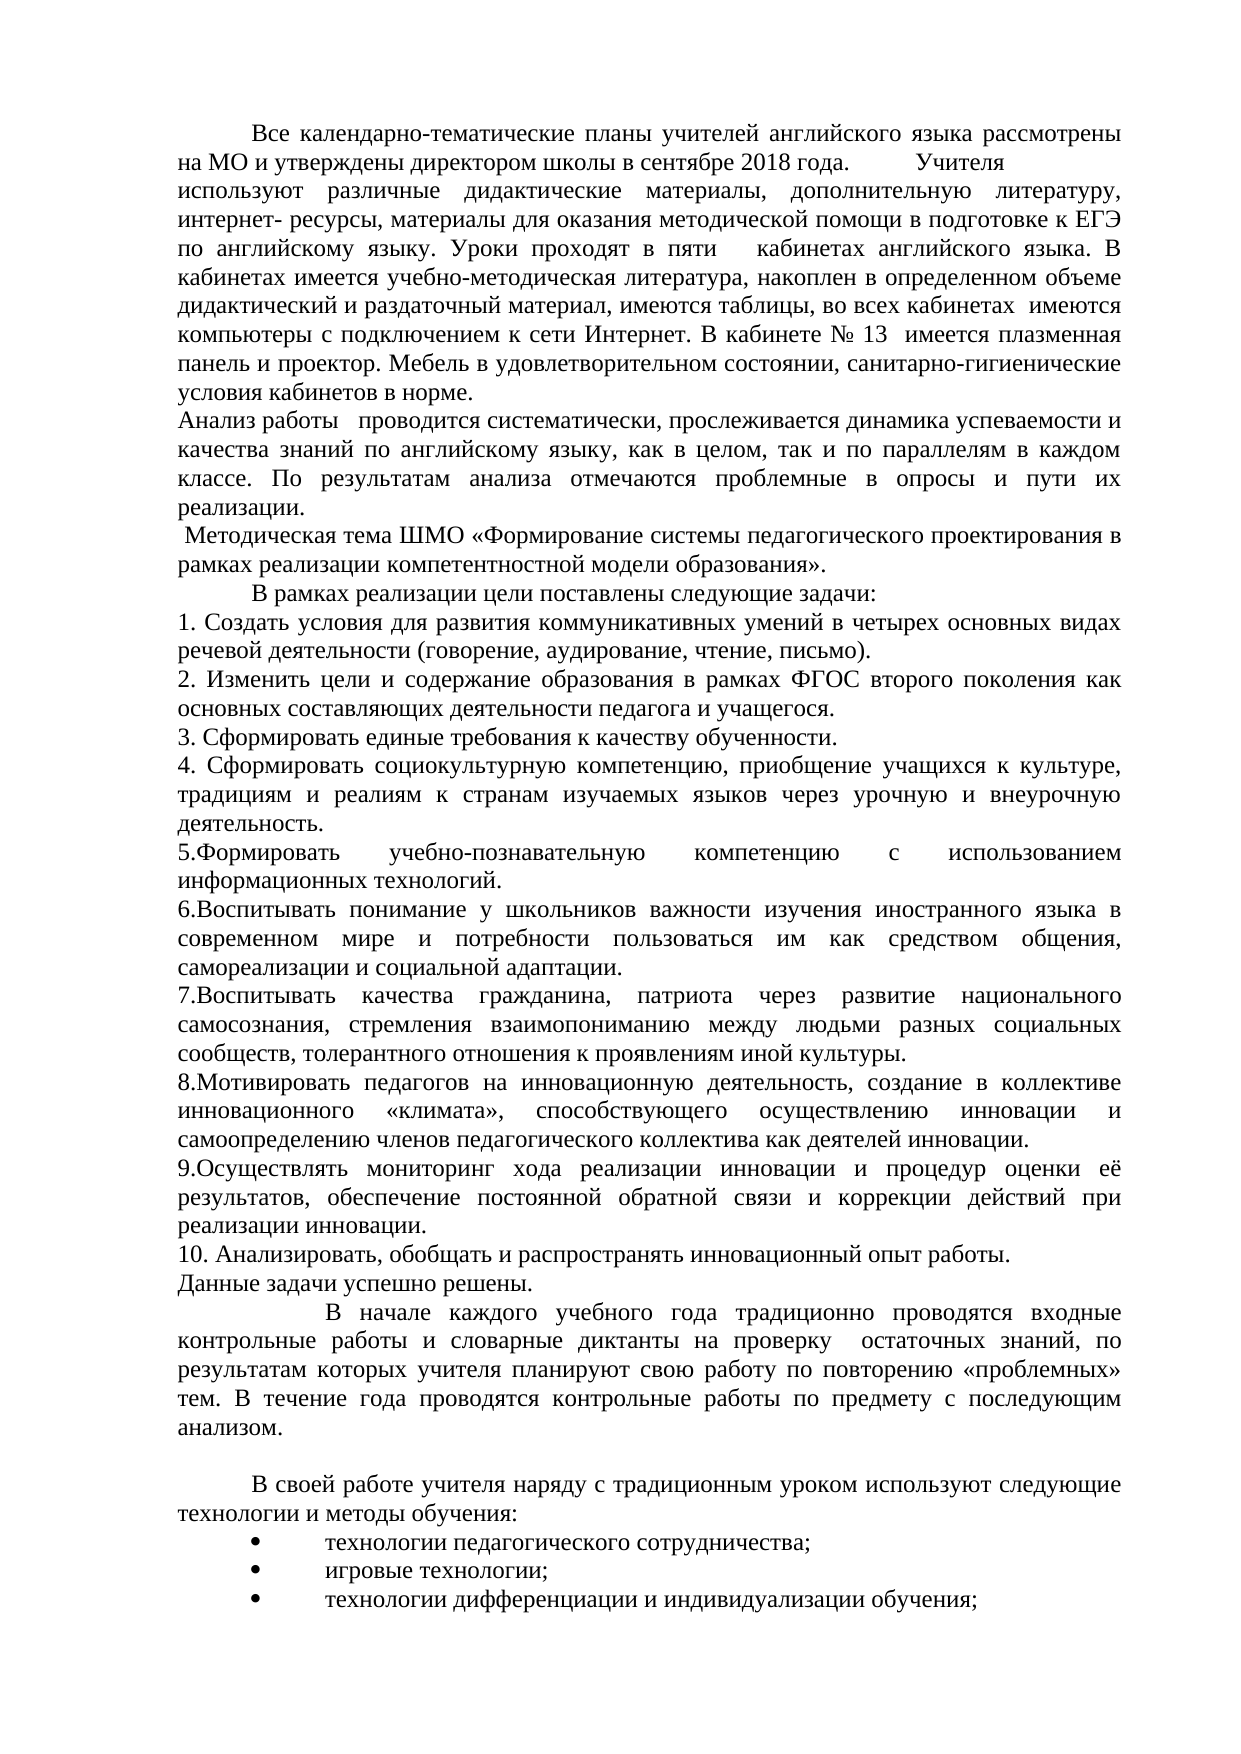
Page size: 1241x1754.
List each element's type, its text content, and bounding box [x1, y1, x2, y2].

text 1. Создать условия для развития коммуникативных умений в четырех основных видах речевой деятельности (говорение, аудирование, чтение, письмо). [177, 607, 1122, 664]
text 3. Сформировать единые требования к качеству обученности. [177, 722, 1122, 751]
text Анализ работы проводится систематически, прослеживается динамика успеваемости и качества знаний по английскому языку, как в целом, так и по параллелям в каждом классе. По результатам анализа отмечаются проблемные в опросы и пути их реализации. [177, 406, 1122, 521]
text В начале каждого учебного года традиционно проводятся входные контрольные работы и словарные диктанты на проверку остаточных знаний, по результатам которых учителя планируют свою работу по повторению «проблемных» тем. В течение года проводятся контрольные работы по предмету с последующим анализом. [177, 1297, 1122, 1441]
text 8.Мотивировать педагогов на инновационную деятельность, создание в коллективе инновационного «климата», способствующего осуществлению инновации и самоопределению членов педагогического коллектива как деятелей инновации. [177, 1067, 1122, 1153]
text 10. Анализировать, обобщать и распространять инновационный опыт работы. [177, 1239, 1122, 1268]
text Все календарно-тематические планы учителей английского языка рассмотрены на МО и утверждены директором школы в сентябре 2018 года. Учителя используют различные дидактические материалы, дополнительную литературу, интернет- ресурсы, материалы для оказания методической помощи в подготовке к ЕГЭ по английскому языку. Уроки проходят в пяти кабинетах английского языка. В кабинетах имеется учебно-методическая литература, накоплен в определенном объеме дидактический и раздаточный материал, имеются таблицы, во всех кабинетах имеются компьютеры с подключением к сети Интернет. В кабинете № 13 имеется плазменная панель и проектор. Мебель в удовлетворительном состоянии, санитарно-гигиенические условия кабинетов в норме. [177, 118, 1122, 406]
list технологии дифференциации и индивидуализации обучения; [177, 1584, 1122, 1613]
text 9.Осуществлять мониторинг хода реализации инновации и процедур оценки её результатов, обеспечение постоянной обратной связи и коррекции действий при реализации инновации. [177, 1153, 1122, 1239]
text Методическая тема ШМО «Формирование системы педагогического проектирования в рамках реализации компетентностной модели образования». [177, 521, 1122, 578]
text Данные задачи успешно решены. [177, 1268, 1122, 1297]
text В своей работе учителя наряду с традиционным уроком используют следующие технологии и методы обучения: [177, 1469, 1122, 1527]
text В рамках реализации цели поставлены следующие задачи: [177, 578, 1122, 607]
list технологии педагогического сотрудничества; [177, 1527, 1122, 1556]
text 4. Сформировать социокультурную компетенцию, приобщение учащихся к культуре, традициям и реалиям к странам изучаемых языков через урочную и внеурочную деятельность. [177, 751, 1122, 837]
text 6.Воспитывать понимание у школьников важности изучения иностранного языка в современном мире и потребности пользоваться им как средством общения, самореализации и социальной адаптации. [177, 894, 1122, 981]
list игровые технологии; [177, 1556, 1122, 1584]
text 5.Формировать учебно-познавательную компетенцию с использованием информационных технологий. [177, 837, 1122, 894]
text 2. Изменить цели и содержание образования в рамках ФГОС второго поколения как основных составляющих деятельности педагога и учащегося. [177, 664, 1122, 722]
text 7.Воспитывать качества гражданина, патриота через развитие национального самосознания, стремления взаимопониманию между людьми разных социальных сообществ, толерантного отношения к проявлениям иной культуры. [177, 981, 1122, 1067]
